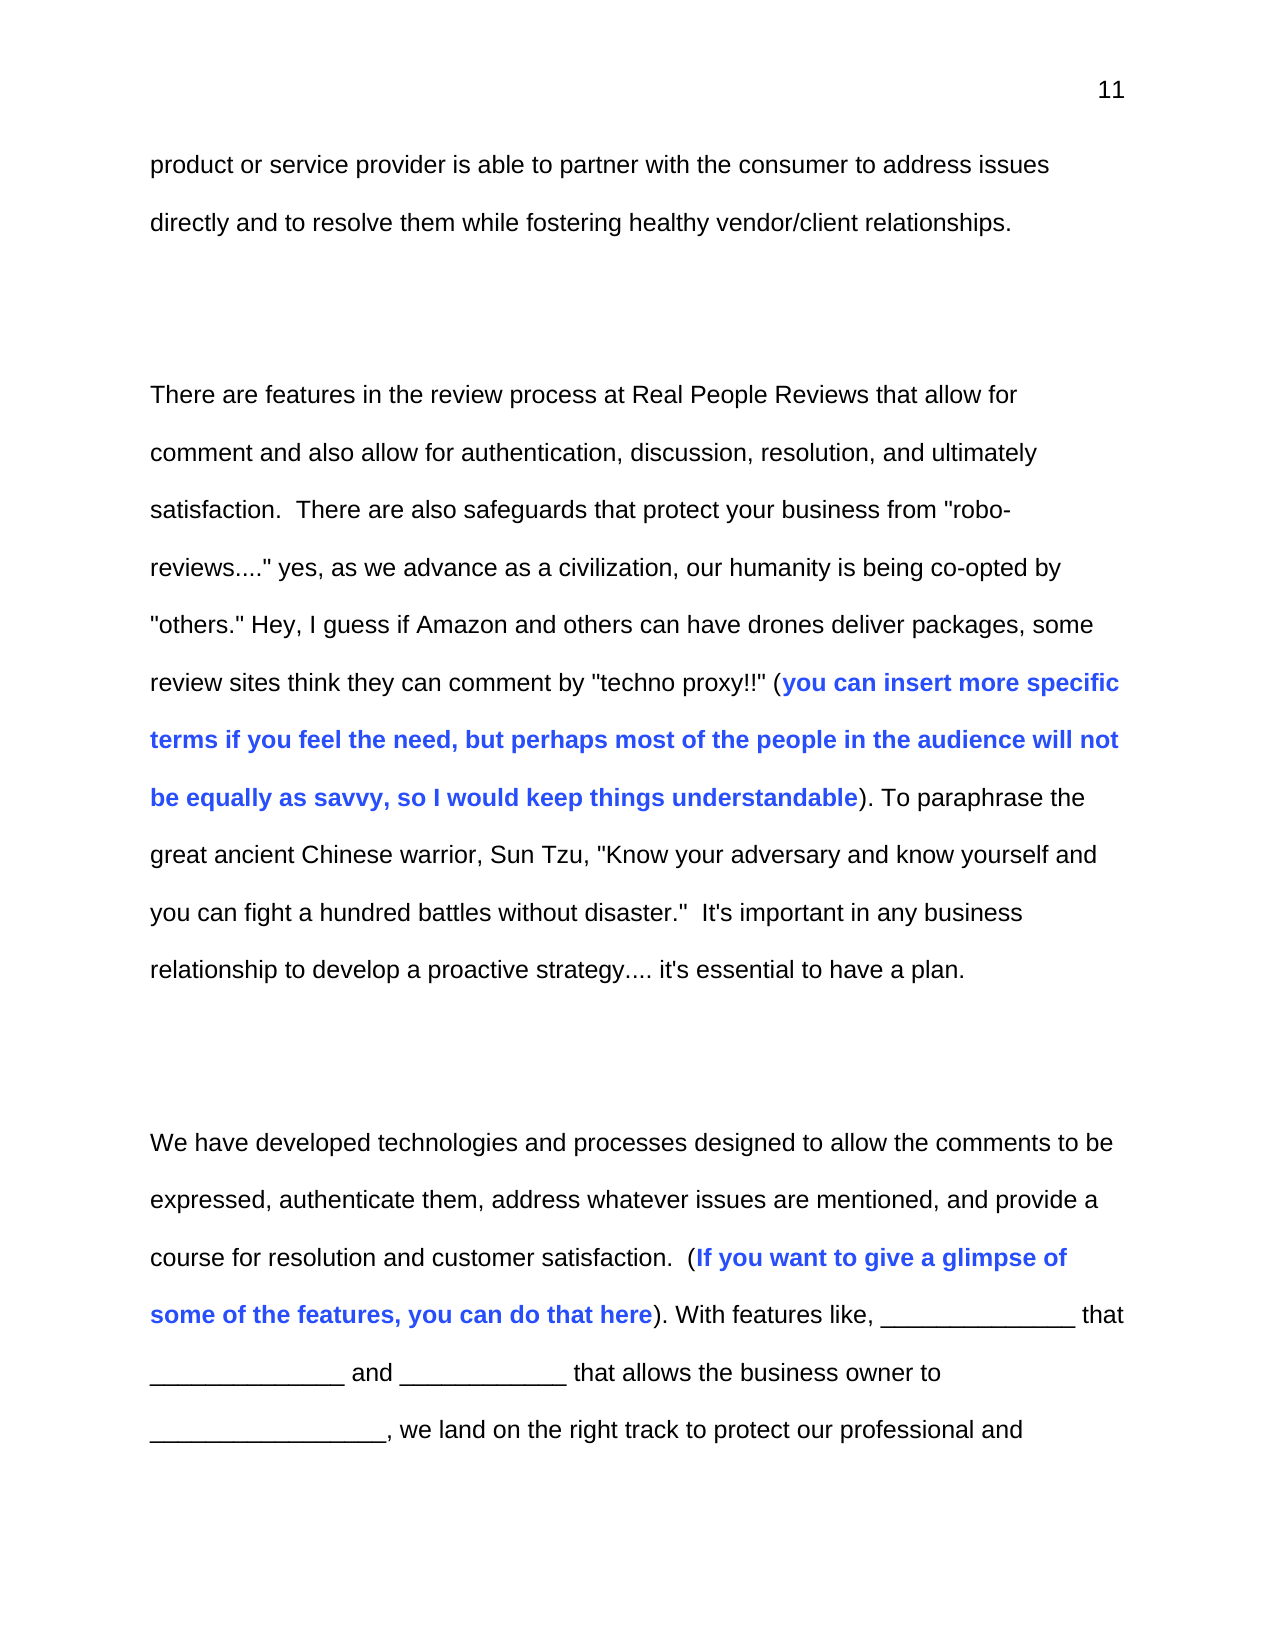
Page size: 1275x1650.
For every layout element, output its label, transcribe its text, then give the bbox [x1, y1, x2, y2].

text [150, 150, 1125, 236]
text There are features in the review process at Real People Reviews that allow for comment and also allow for authentication, discussion, resolution, and ultimately satisfaction. There are also safeguards that protect your business from "robo-reviews...." yes, as we advance as a civilization, our humanity is being co-opted by "others." Hey, I guess if Amazon and others can have drones deliver packages, some review sites think they can comment by "techno proxy!!" (you can insert more specific terms if you feel the need, but perhaps most of the people in the audience will not be equally as savvy, so I would keep things understandable). To paraphrase the great ancient Chinese warrior, Sun Tzu, "Know your adversary and know yourself and you can fight a hundred battles without disaster." It's important in any business relationship to develop a proactive strategy.... it's essential to have a plan. [150, 380, 1125, 984]
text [150, 1127, 1125, 1444]
